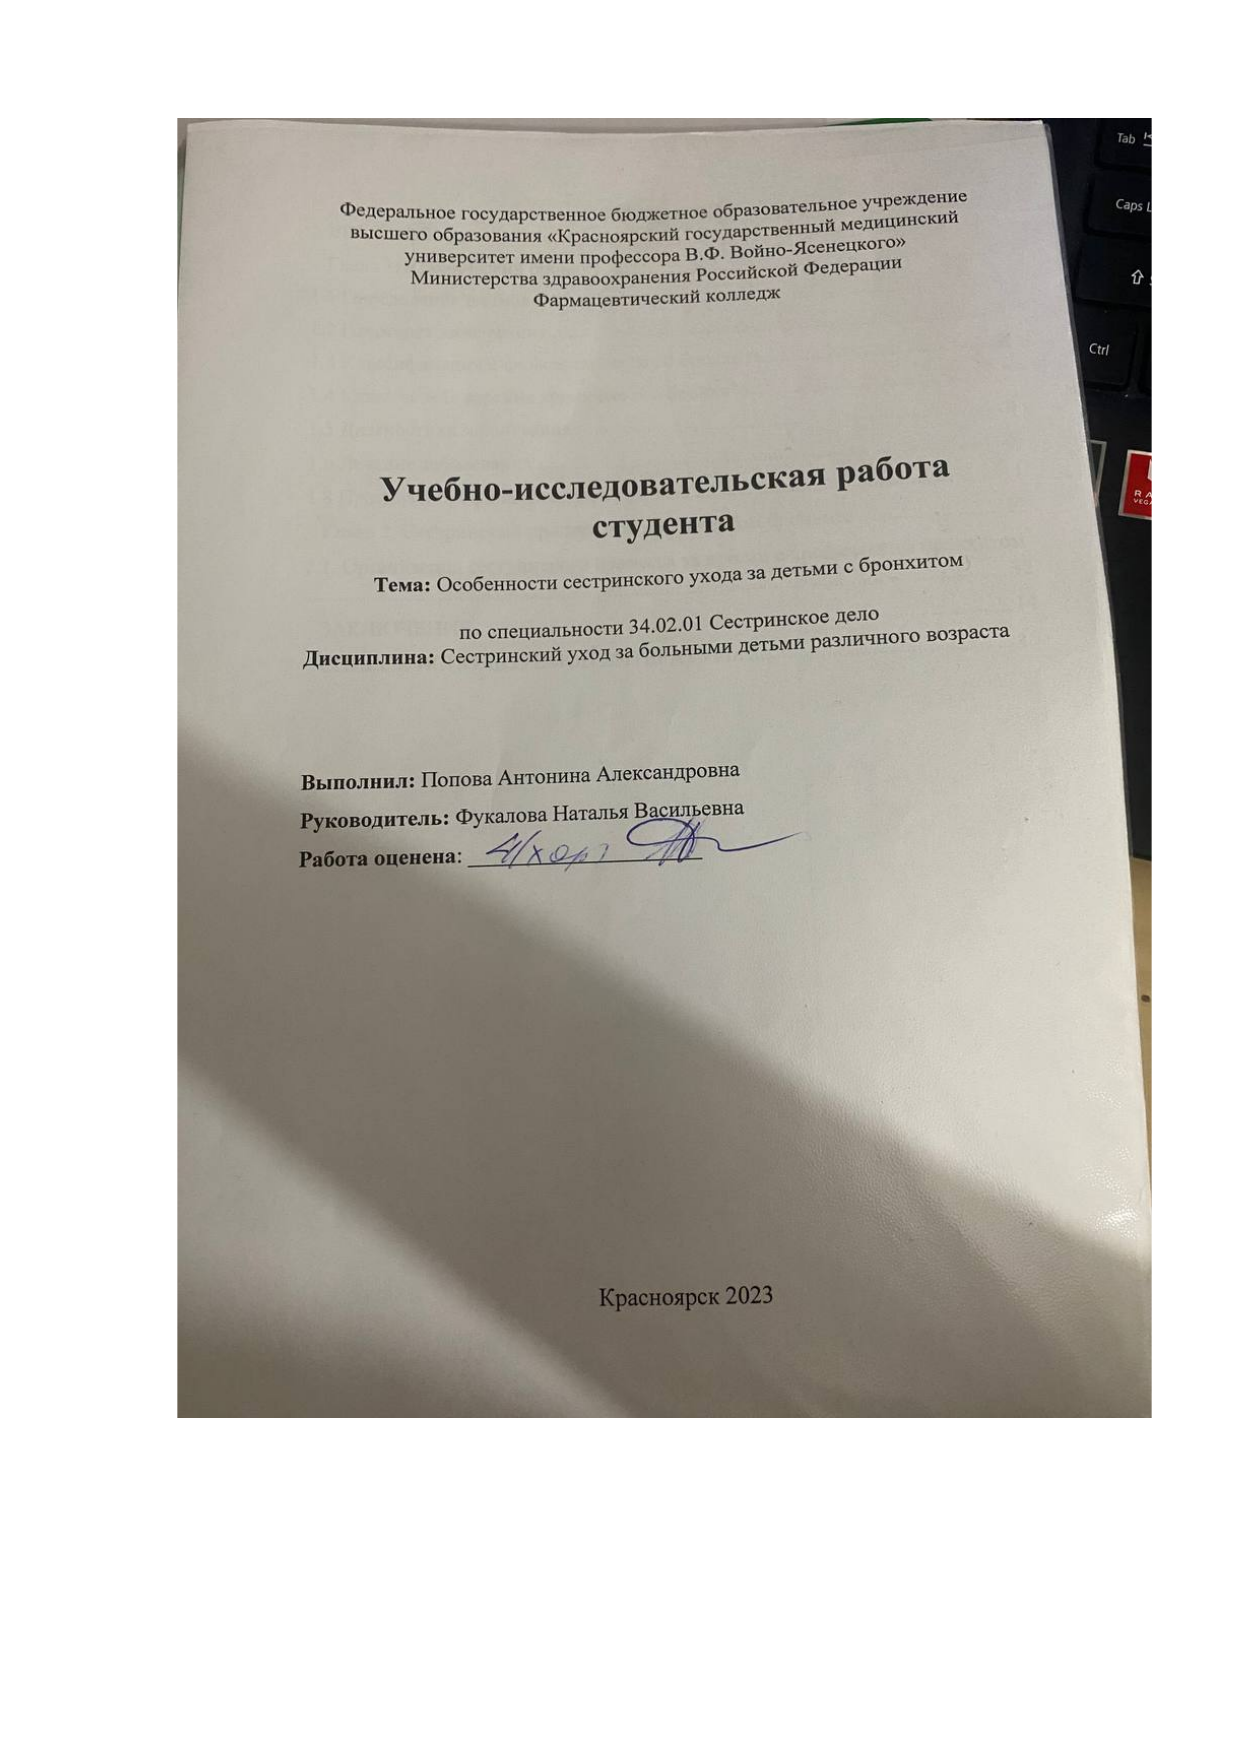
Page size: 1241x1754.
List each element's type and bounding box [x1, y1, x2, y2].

picture [177, 118, 1152, 1418]
